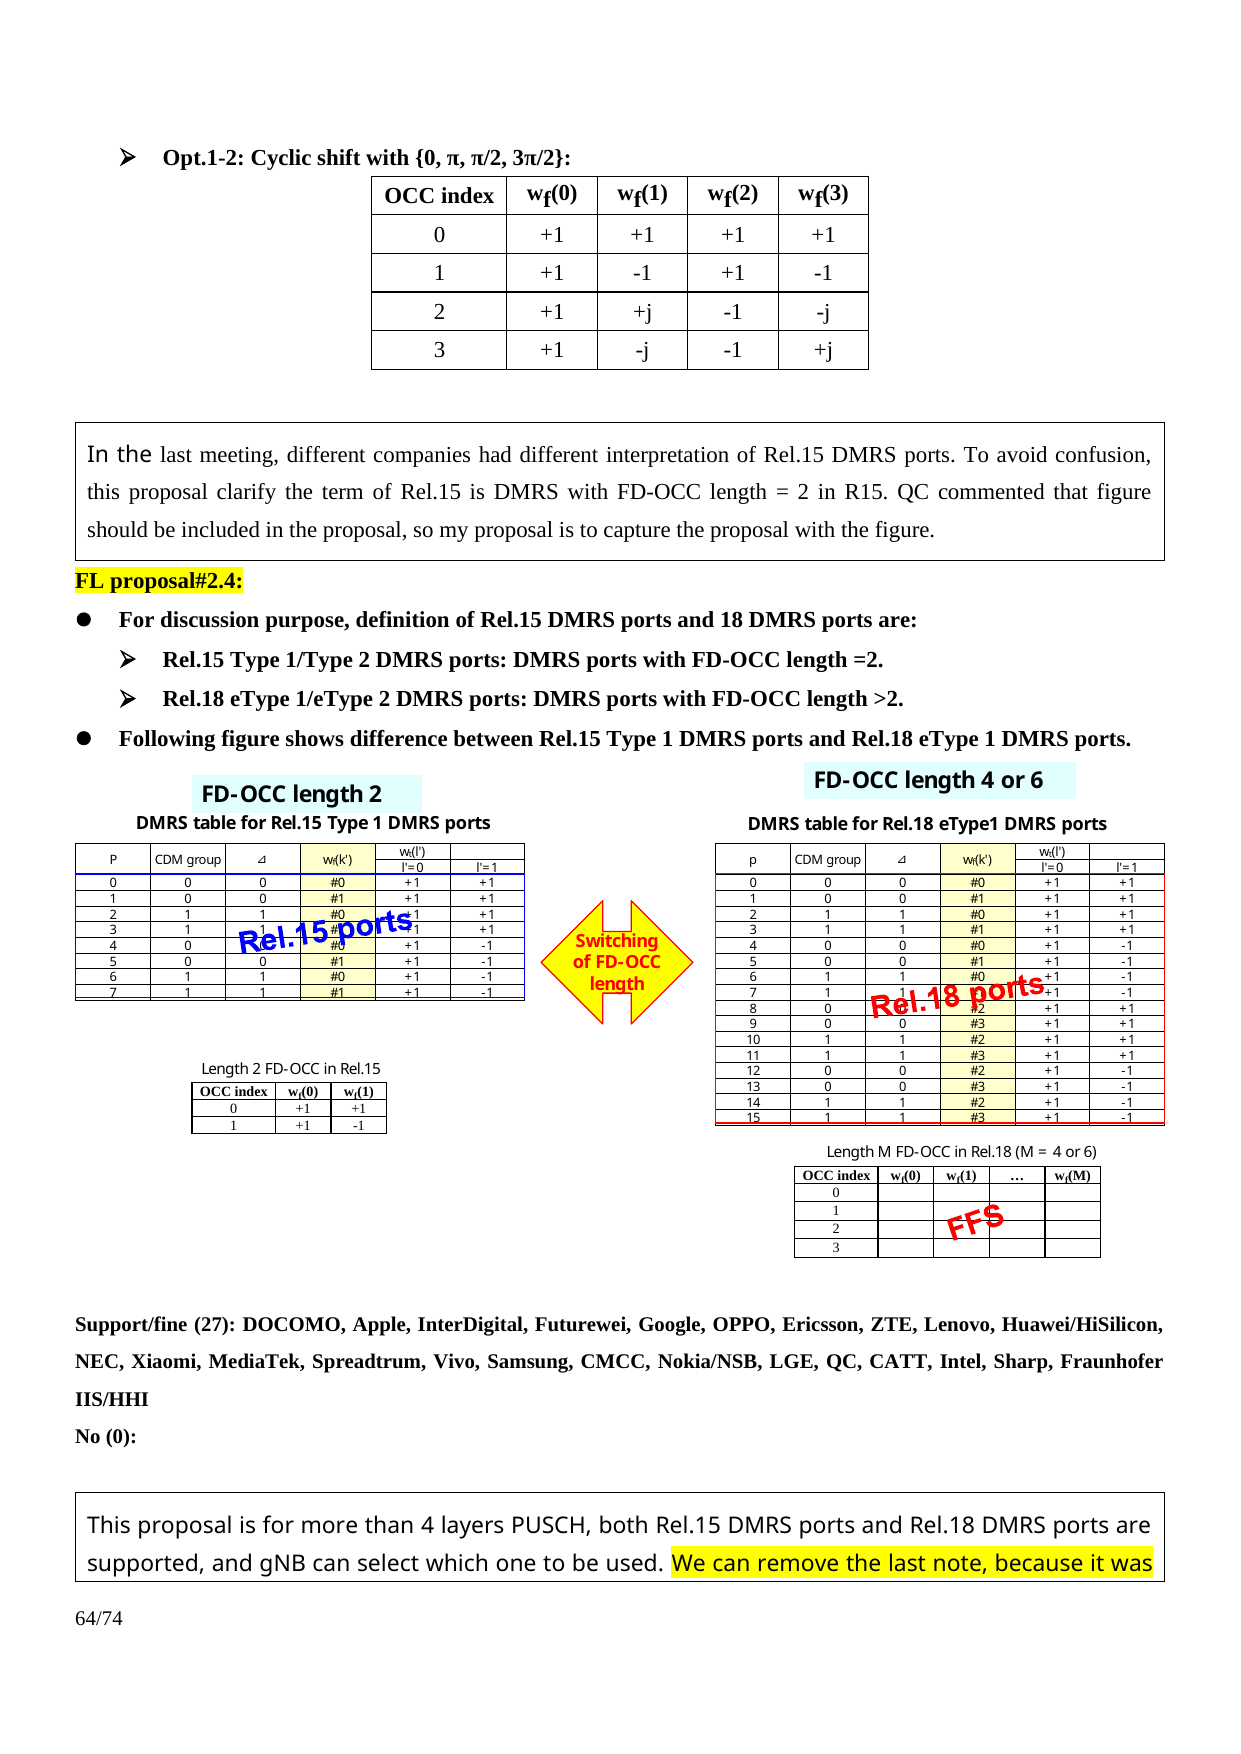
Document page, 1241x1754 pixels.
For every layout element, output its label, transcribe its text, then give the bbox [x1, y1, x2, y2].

table_cell -1 [688, 293, 778, 330]
table_cell 3 [372, 331, 506, 368]
table_header wf(0) [507, 177, 597, 214]
list Rel.15 Type 1/Type 2 DMRS ports: DMRS ports with FD-OCC length =2. [119, 640, 1165, 678]
table_cell +j [779, 331, 868, 368]
table_cell -1 [688, 331, 778, 368]
table_cell -j [598, 331, 687, 368]
text Support/fine (27): DOCOMO, Apple, InterDigital, Futurewei, Google, OPPO, Ericsson, ZTE, Lenovo, Huawei/HiSilicon, NEC, Xiaomi, MediaTek, Spreadtrum, Vivo, Samsung, CMCC, Nokia/NSB, LGE, QC, CATT, Intel, Sharp, Fraunhofer IIS/HHI [75, 1305, 1165, 1417]
table_header wf(3) [779, 177, 868, 214]
text FL proposal#2.4: [75, 561, 1165, 599]
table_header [76, 1493, 1164, 1581]
table_cell +1 [507, 254, 597, 291]
table_cell 1 [372, 254, 506, 291]
table_header OCC index [372, 177, 506, 214]
table_cell +1 [507, 331, 597, 368]
table_cell +j [598, 293, 687, 330]
table_cell -j [779, 293, 868, 330]
table_header wf(1) [598, 177, 687, 214]
table_cell -1 [598, 254, 687, 291]
table_cell -1 [779, 254, 868, 291]
text No (0): [75, 1417, 1165, 1455]
table_cell +1 [507, 215, 597, 253]
list Following figure shows difference between Rel.15 Type 1 DMRS ports and Rel.18 eType 1 DMRS ports. [75, 719, 1165, 757]
table_cell +1 [688, 215, 778, 253]
table_cell +1 [507, 293, 597, 330]
table_header wf(2) [688, 177, 778, 214]
table_cell 2 [372, 293, 506, 330]
list For discussion purpose, definition of Rel.15 DMRS ports and 18 DMRS ports are: [75, 601, 1165, 638]
table_cell +1 [779, 215, 868, 253]
table_cell +1 [598, 215, 687, 253]
table_cell +1 [688, 254, 778, 291]
table_header In the last meeting, different companies had different interpretation of Rel.15 DMRS ports. To avoid confusion, this proposal clarify the term of Rel.15 is DMRS with FD-OCC length = 2 in R15. QC commented that figure should be included in the proposal, so my proposal is to capture the proposal with the figure. [76, 423, 1164, 560]
list Rel.18 eType 1/eType 2 DMRS ports: DMRS ports with FD-OCC length >2. [119, 680, 1165, 717]
list Opt.1-2: Cyclic shift with {0, π, π/2, 3π/2}: [119, 138, 1165, 176]
table_cell 0 [372, 215, 506, 253]
